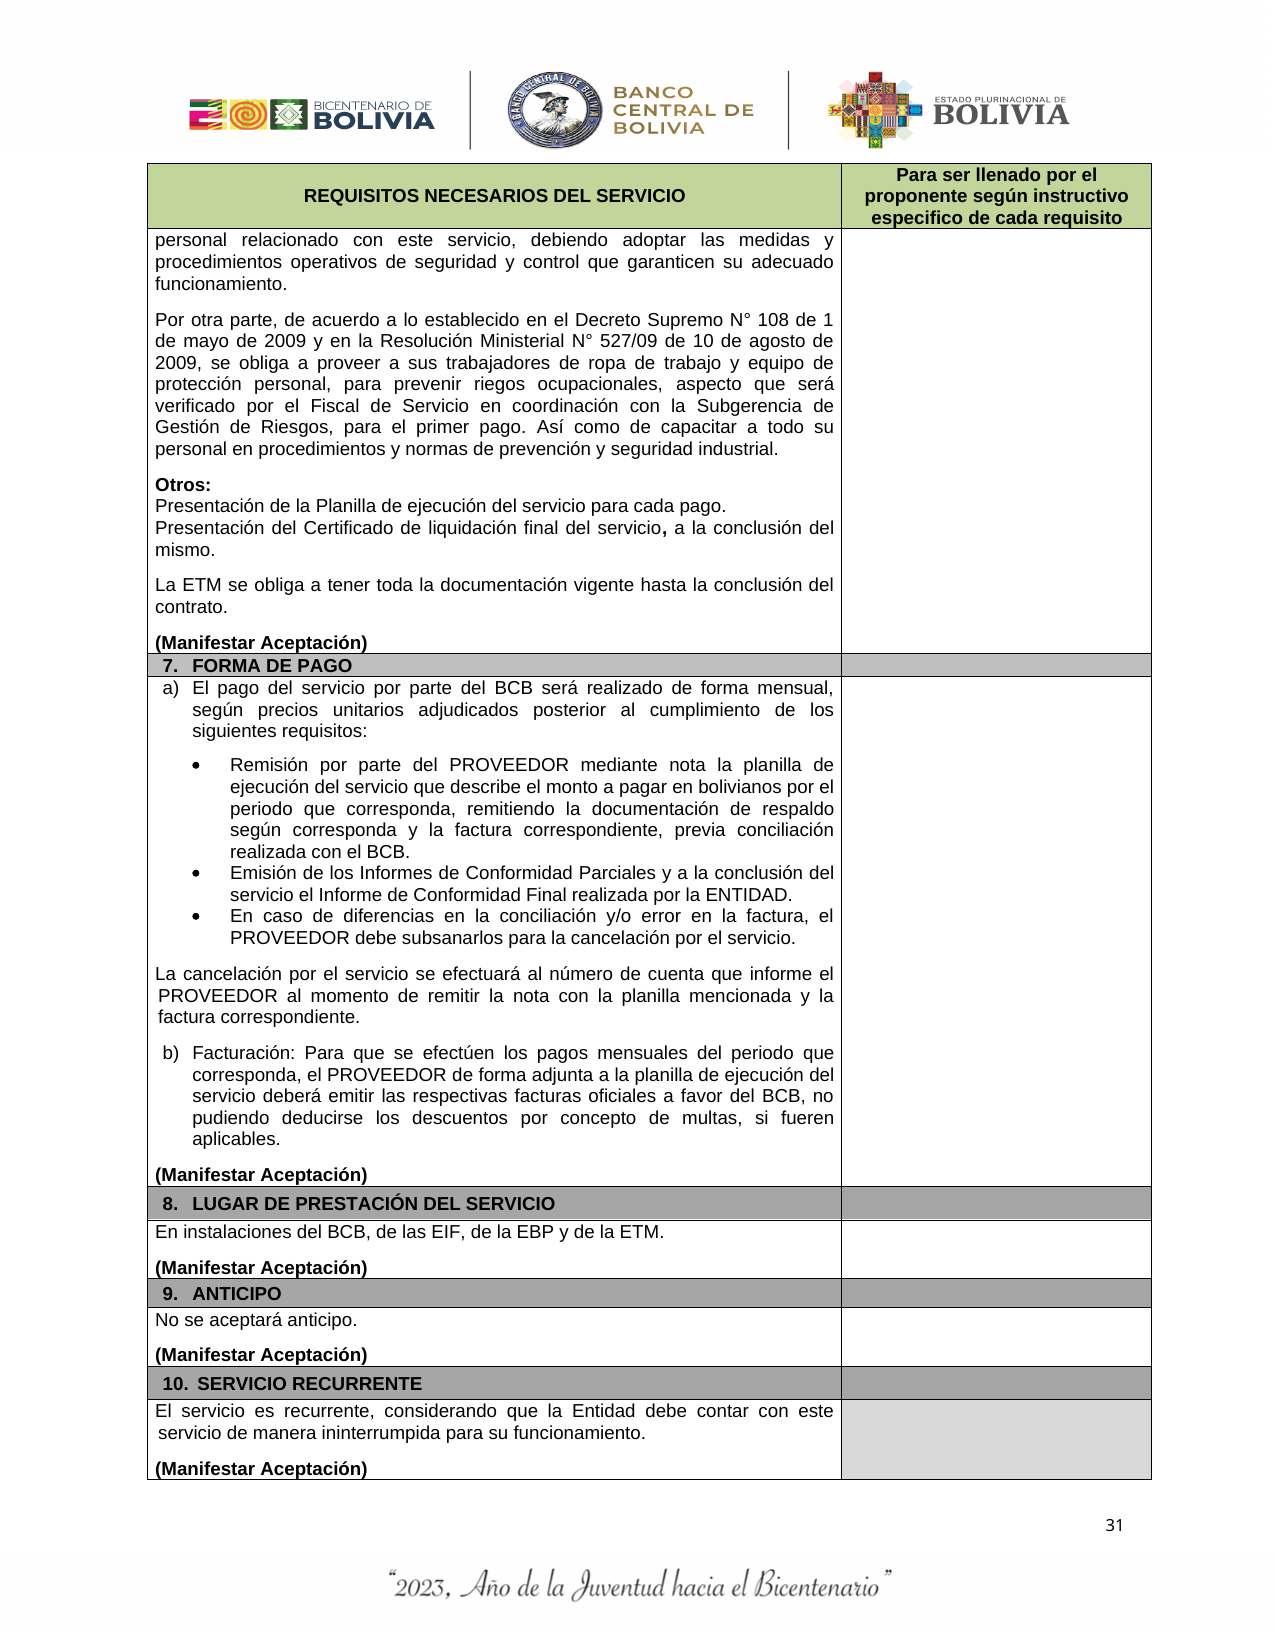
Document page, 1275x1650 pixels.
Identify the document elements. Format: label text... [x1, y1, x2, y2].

picture [2, 1557, 1275, 1628]
table_cell No se aceptará anticipo. (Manifestar Aceptación) [148, 1308, 841, 1366]
table_cell [842, 1221, 1151, 1278]
table_cell [842, 1279, 1151, 1307]
table_cell [842, 1187, 1151, 1219]
table_cell [842, 677, 1151, 1186]
table_cell SERVICIO RECURRENTE [148, 1367, 841, 1399]
table_cell El servicio es recurrente, considerando que la Entidad debe contar con este servicio de manera ininterrumpida para su funcionamiento. (Manifestar Aceptación) [148, 1400, 841, 1479]
table_cell FORMA DE PAGO [148, 654, 841, 676]
table_cell En instalaciones del BCB, de las EIF, de la EBP y de la ETM. (Manifestar Aceptación) [148, 1221, 841, 1278]
table_cell LUGAR DE PRESTACIÓN DEL SERVICIO [148, 1187, 841, 1219]
table_header Para ser llenado por el proponente según instructivo especifico de cada requisito [842, 164, 1151, 228]
table_cell [842, 1367, 1151, 1399]
table_header REQUISITOS NECESARIOS DEL SERVICIO [148, 164, 841, 228]
table_cell El pago del servicio por parte del BCB será realizado de forma mensual, según precios unitarios adjudicados posterior al cumplimiento de los siguientes requisitos: Remisión por parte del PROVEEDOR mediante nota la planilla de ejecución del servicio que describe el monto a pagar en bolivianos por el periodo que corresponda, remitiendo la documentación de respaldo según corresponda y la factura correspondiente, previa conciliación realizada con el BCB. Emisión de los Informes de Conformidad Parciales y a la conclusión del servicio el Informe de Conformidad Final realizada por la ENTIDAD. En caso de diferencias en la conciliación y/o error en la factura, el PROVEEDOR debe subsanarlos para la cancelación por el servicio. La cancelación por el servicio se efectuará al número de cuenta que informe el PROVEEDOR al momento de remitir la nota con la planilla mencionada y la factura correspondiente. Facturación: Para que se efectúen los pagos mensuales del periodo que corresponda, el PROVEEDOR de forma adjunta a la planilla de ejecución del servicio deberá emitir las respectivas facturas oficiales a favor del BCB, no pudiendo deducirse los descuentos por concepto de multas, si fueren aplicables. (Manifestar Aceptación) [148, 677, 841, 1186]
table_cell ANTICIPO [148, 1279, 841, 1307]
table_cell [842, 654, 1151, 676]
table_cell [842, 229, 1151, 653]
table_cell [842, 1308, 1151, 1366]
picture [0, 2, 1267, 152]
table_cell [842, 1400, 1151, 1479]
